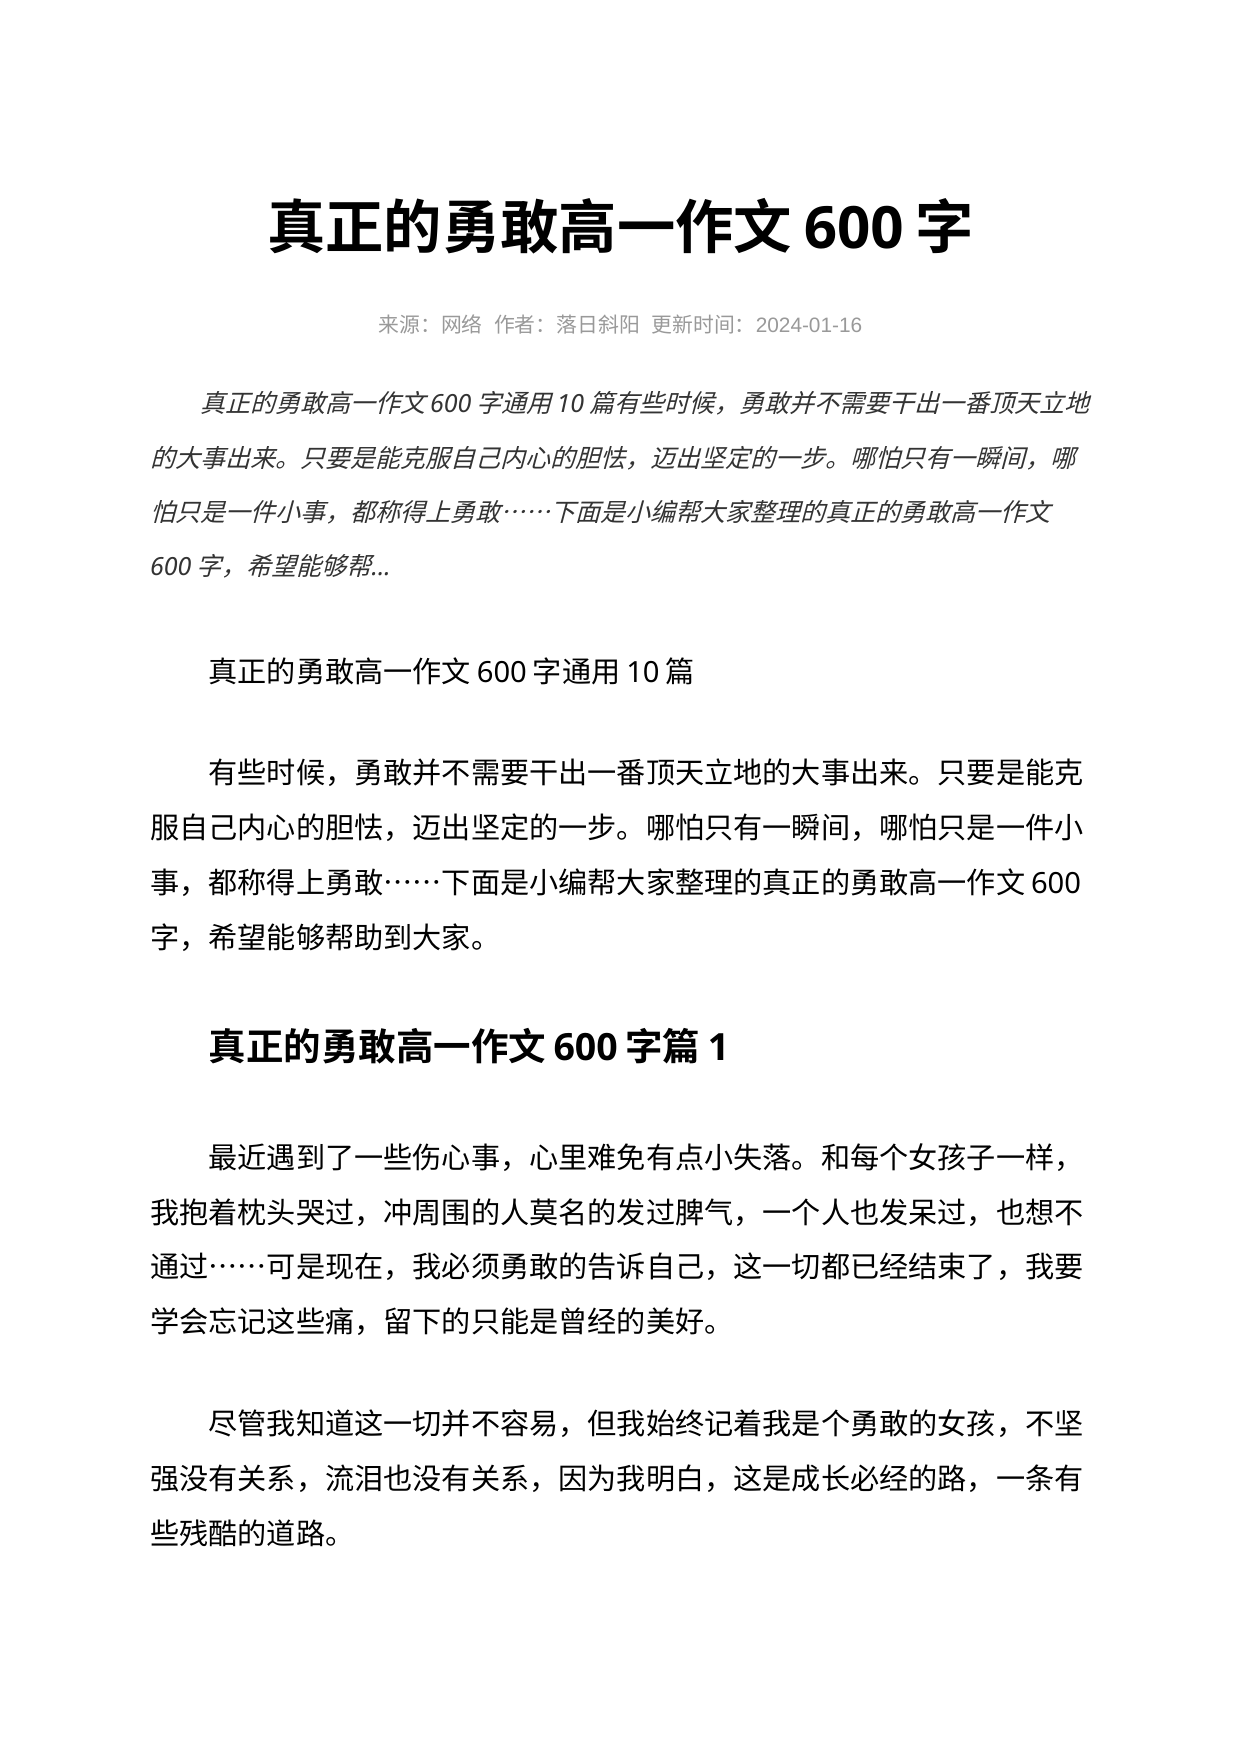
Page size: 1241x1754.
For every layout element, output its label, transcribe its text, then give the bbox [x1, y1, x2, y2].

text 最近遇到了一些伤心事，心里难免有点小失落。和每个女孩子一样，我抱着枕头哭过，冲周围的人莫名的发过脾气，一个人也发呆过，也想不通过……可是现在，我必须勇敢的告诉自己，这一切都已经结束了，我要学会忘记这些痛，留下的只能是曾经的美好。 [150, 1134, 1090, 1341]
text 尽管我知道这一切并不容易，但我始终记着我是个勇敢的女孩，不坚强没有关系，流泪也没有关系，因为我明白，这是成长必经的路，一条有些残酷的道路。 [150, 1401, 1090, 1553]
text 来源：网络 作者：落日斜阳 更新时间：2024-01-16 [150, 313, 1090, 337]
subtitle 真正的勇敢高一作文600字 [150, 181, 1090, 266]
text 真正的勇敢高一作文600字通用10篇 [150, 648, 1090, 691]
text 有些时候，勇敢并不需要干出一番顶天立地的大事出来。只要是能克服自己内心的胆怯，迈出坚定的一步。哪怕只有一瞬间，哪怕只是一件小事，都称得上勇敢……下面是小编帮大家整理的真正的勇敢高一作文600字，希望能够帮助到大家。 [150, 750, 1090, 957]
text 真正的勇敢高一作文600字通用10篇有些时候，勇敢并不需要干出一番顶天立地的大事出来。只要是能克服自己内心的胆怯，迈出坚定的一步。哪怕只有一瞬间，哪怕只是一件小事，都称得上勇敢……下面是小编帮大家整理的真正的勇敢高一作文600字，希望能够帮... [150, 384, 1090, 583]
text 真正的勇敢高一作文600字篇1 [150, 1017, 1090, 1071]
